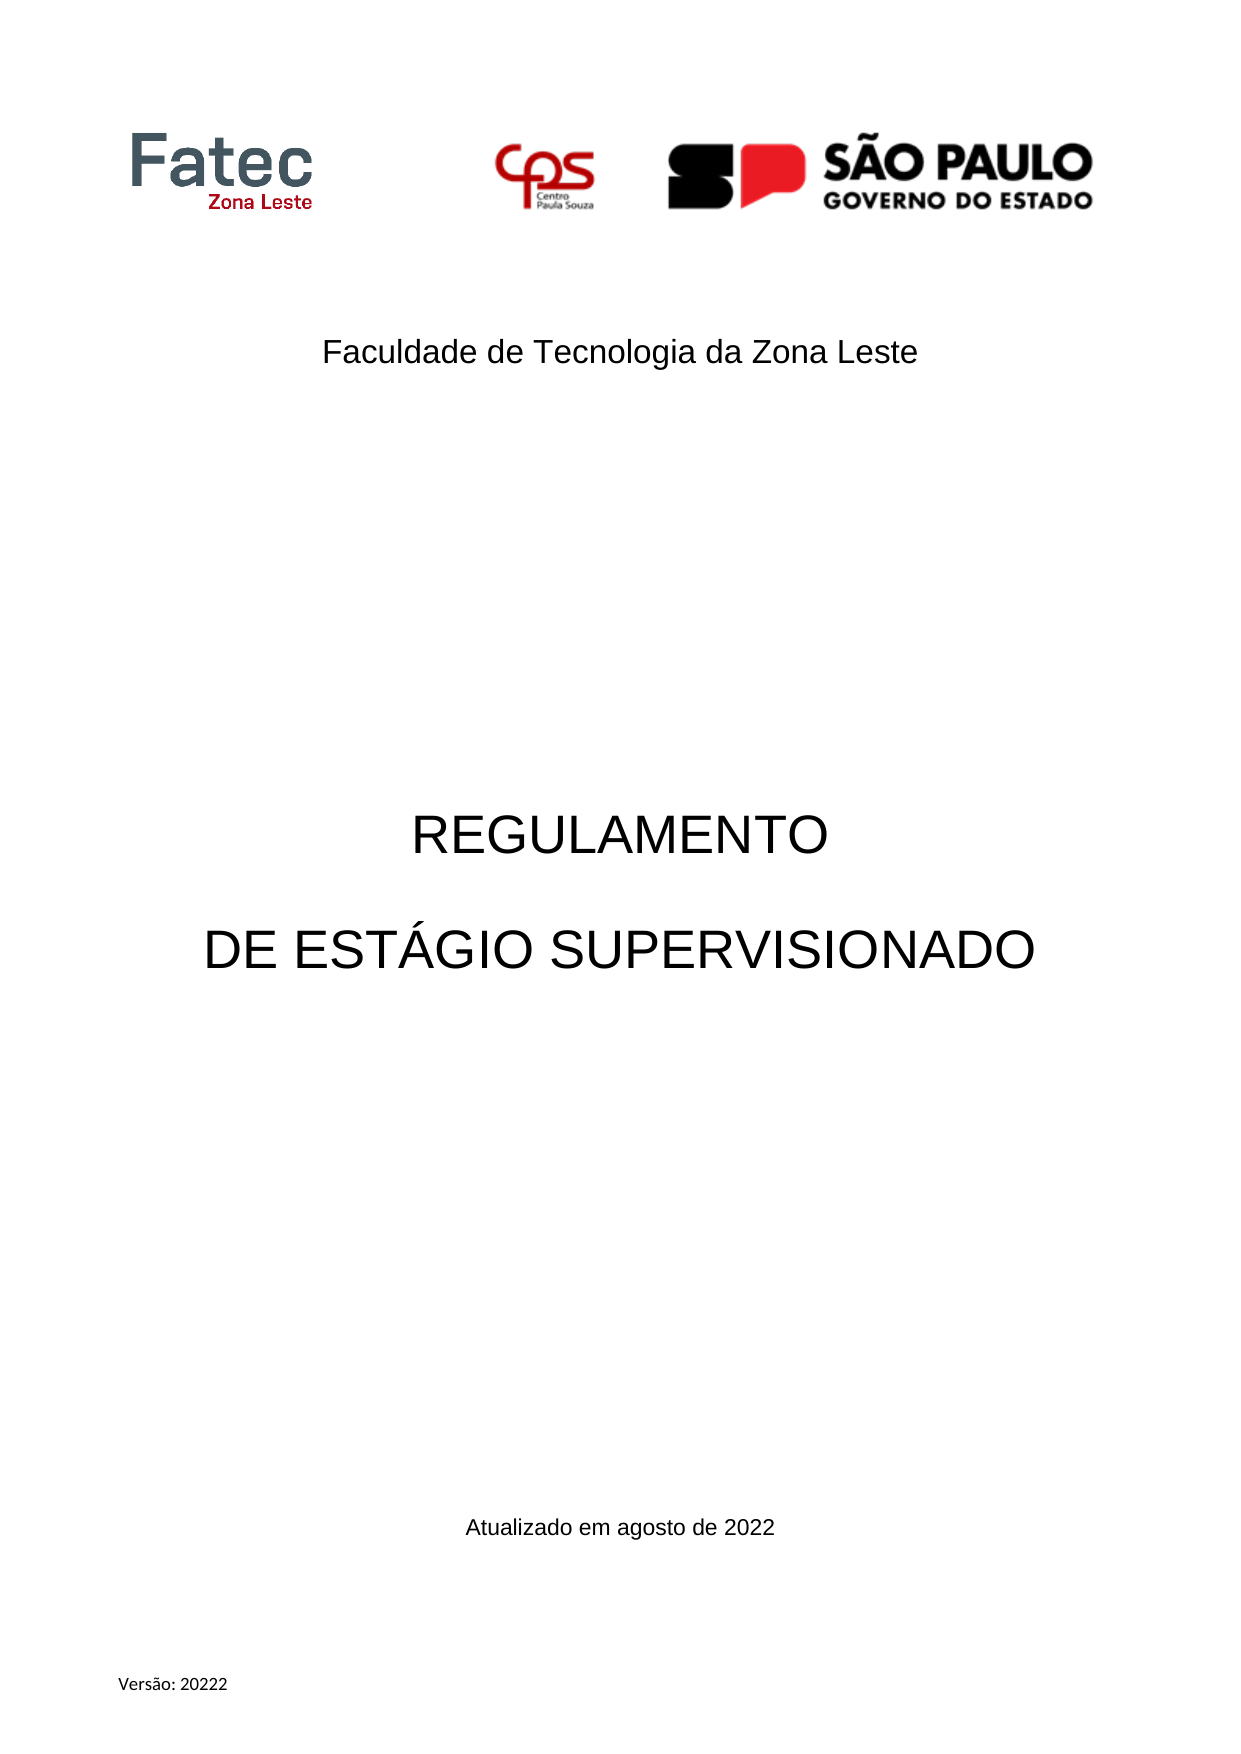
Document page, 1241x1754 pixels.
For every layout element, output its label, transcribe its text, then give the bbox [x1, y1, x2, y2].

text Atualizado em agosto de 2022 [118, 1514, 1122, 1541]
text DE ESTÁGIO SUPERVISIONADO [118, 917, 1122, 980]
picture [129, 129, 322, 214]
picture [467, 100, 1123, 241]
text Faculdade de Tecnologia da Zona Leste [118, 332, 1122, 371]
text REGULAMENTO [118, 803, 1122, 865]
